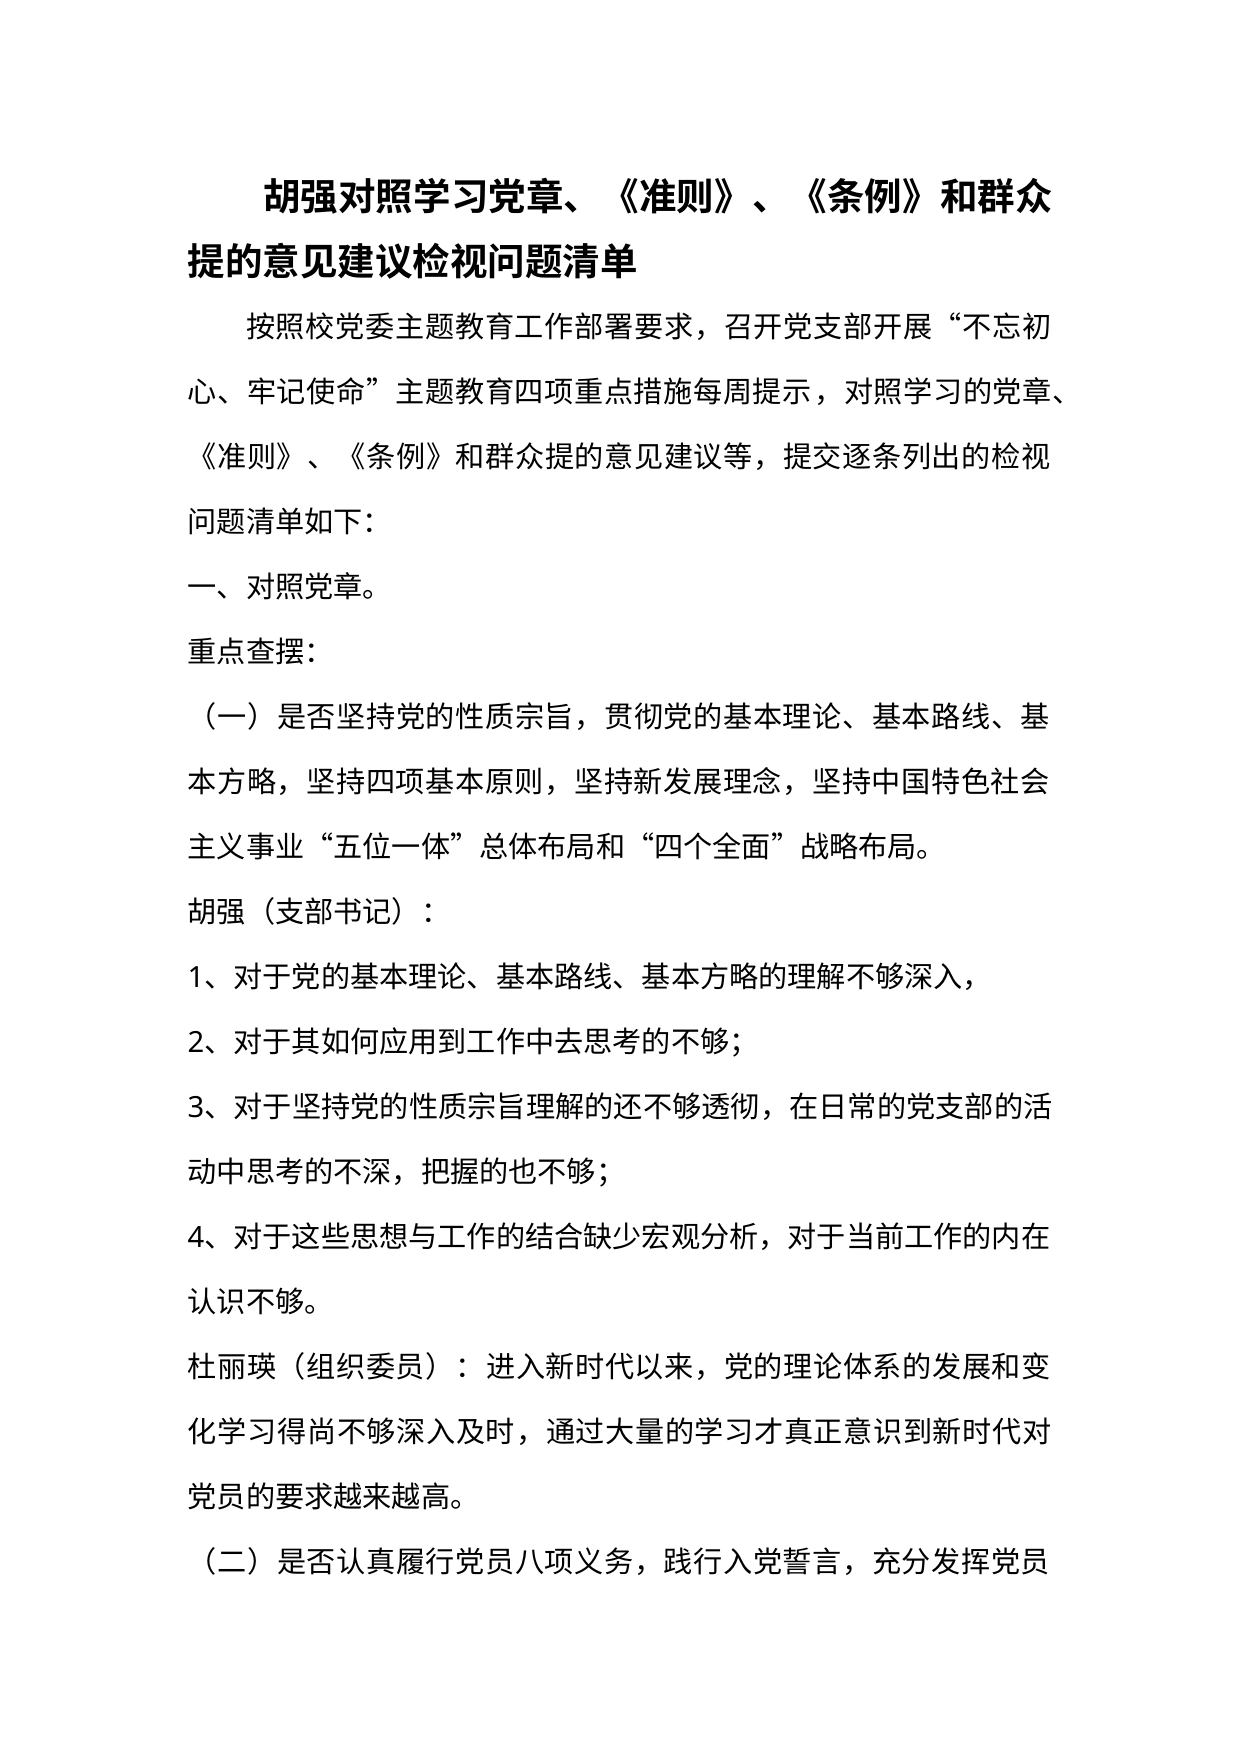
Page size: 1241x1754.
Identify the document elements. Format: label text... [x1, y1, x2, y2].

list 杜丽瑛（组织委员）：进入新时代以来，党的理论体系的发展和变化学习得尚不够深入及时，通过大量的学习才真正意识到新时代对党员的要求越来越高。 [187, 1332, 1053, 1527]
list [187, 1527, 1053, 1592]
list 胡强对照学习党章、《准则》、《条例》和群众提的意见建议检视问题清单 [187, 162, 1053, 292]
list 对于党的基本理论、基本路线、基本方略的理解不够深入， [187, 942, 1053, 1007]
list （一）是否坚持党的性质宗旨，贯彻党的基本理论、基本路线、基本方略，坚持四项基本原则，坚持新发展理念，坚持中国特色社会主义事业“五位一体”总体布局和“四个全面”战略布局。 [187, 682, 1053, 877]
list 对于其如何应用到工作中去思考的不够； [187, 1007, 1053, 1072]
list 对于坚持党的性质宗旨理解的还不够透彻，在日常的党支部的活动中思考的不深，把握的也不够； [187, 1072, 1053, 1202]
list 4、对于这些思想与工作的结合缺少宏观分析，对于当前工作的内在认识不够。 [187, 1202, 1053, 1332]
list 胡强（支部书记）： [187, 877, 1053, 942]
list 一、对照党章。 [187, 552, 1053, 617]
list 重点查摆： [187, 617, 1053, 682]
list 按照校党委主题教育工作部署要求，召开党支部开展“不忘初心、牢记使命”主题教育四项重点措施每周提示，对照学习的党章、《准则》、《条例》和群众提的意见建议等，提交逐条列出的检视问题清单如下： [187, 292, 1053, 552]
